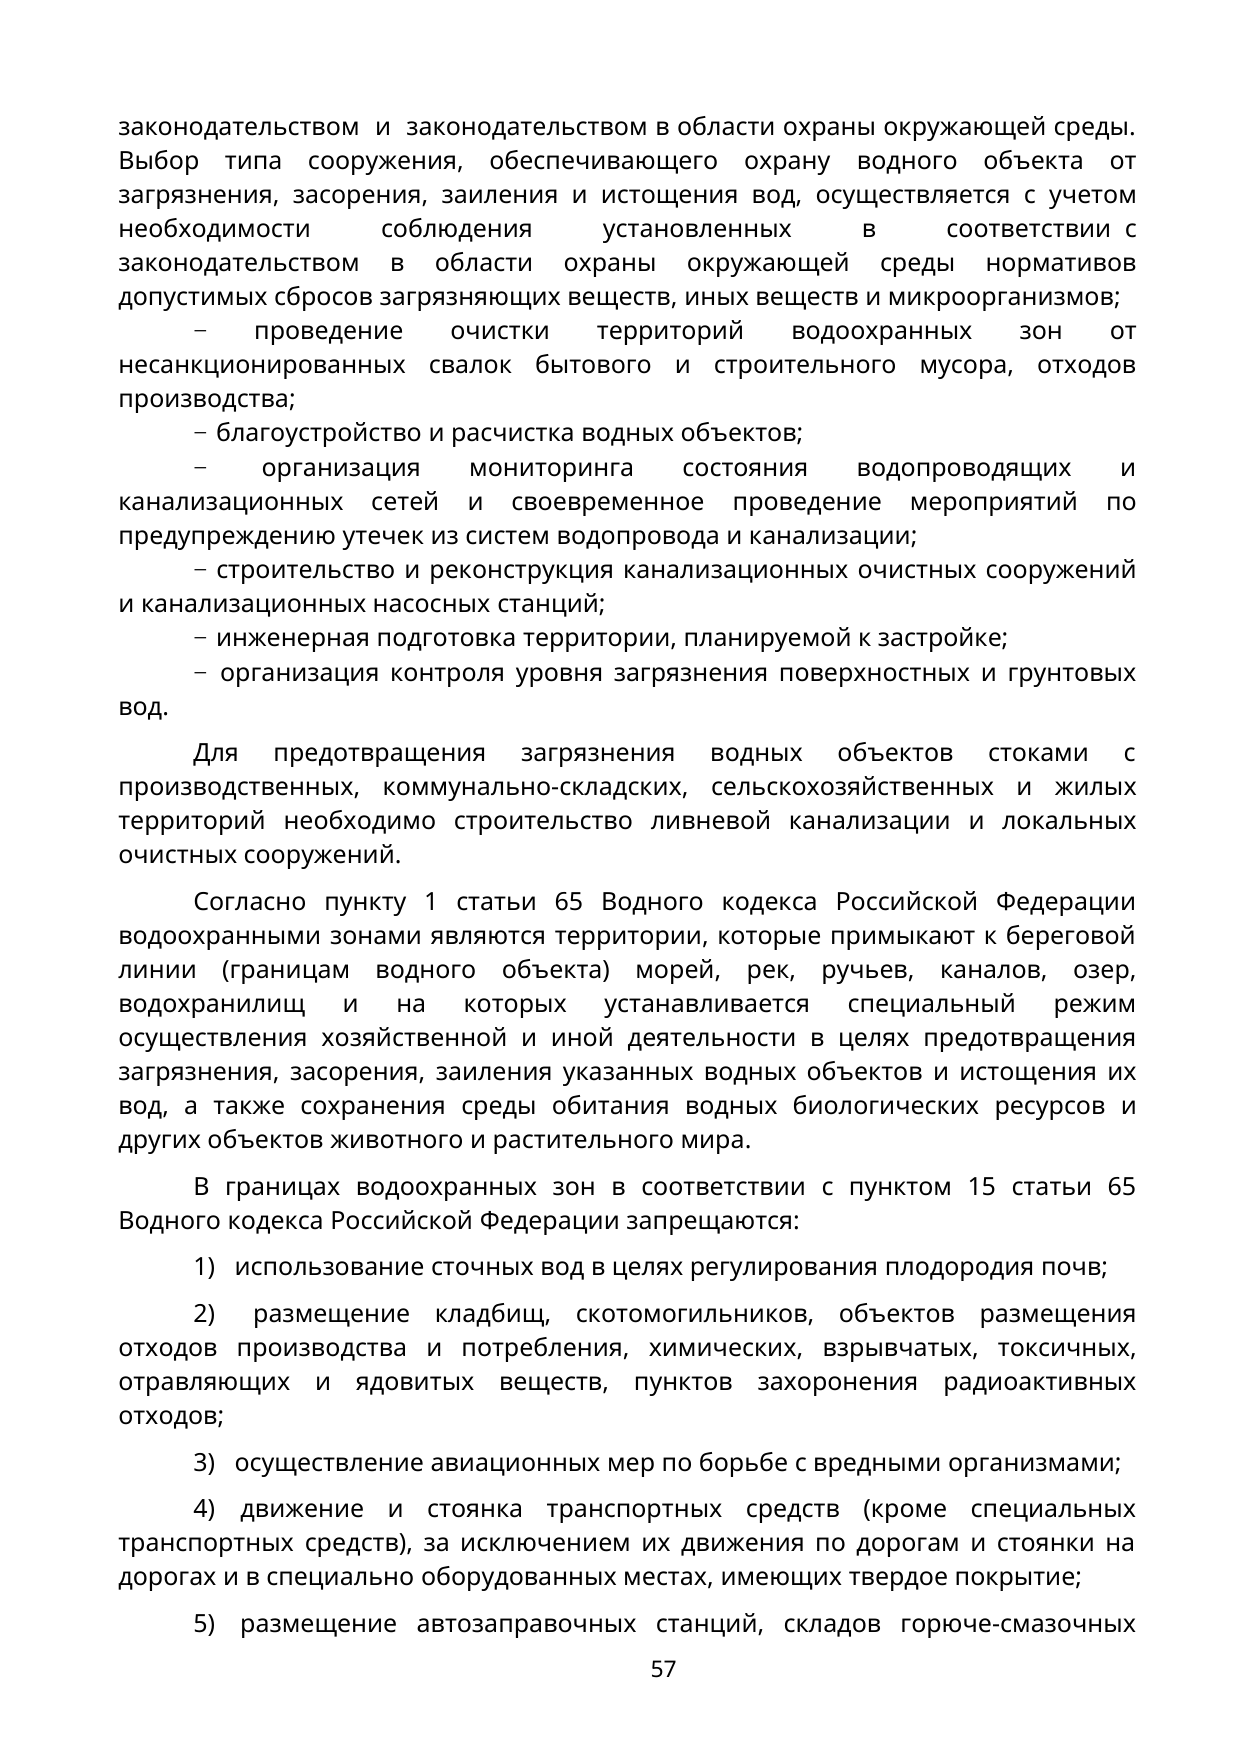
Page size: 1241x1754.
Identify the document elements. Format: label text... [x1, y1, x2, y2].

list использование сточных вод в целях регулирования плодородия почв; [118, 1249, 1137, 1283]
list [118, 1606, 1137, 1640]
text − организация контроля уровня загрязнения поверхностных и грунтовых вод. [118, 654, 1137, 722]
text − благоустройство и расчистка водных объектов; [118, 415, 1137, 449]
text Согласно пункту 1 статьи 65 Водного кодекса Российской Федерации водоохранными зонами являются территории, которые примыкают к береговой линии (границам водного объекта) морей, рек, ручьев, каналов, озер, водохранилищ и на которых устанавливается специальный режим осуществления хозяйственной и иной деятельности в целях предотвращения загрязнения, засорения, заиления указанных водных объектов и истощения их вод, а также сохранения среды обитания водных биологических ресурсов и других объектов животного и растительного мира. [118, 883, 1137, 1156]
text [118, 108, 1137, 313]
list осуществление авиационных мер по борьбе с вредными организмами; [118, 1444, 1137, 1478]
text В границах водоохранных зон в соответствии с пунктом 15 статьи 65 Водного кодекса Российской Федерации запрещаются: [118, 1168, 1137, 1237]
text − проведение очистки территорий водоохранных зон от несанкционированных свалок бытового и строительного мусора, отходов производства; [118, 313, 1137, 415]
text − строительство и реконструкция канализационных очистных сооружений и канализационных насосных станций; [118, 552, 1137, 620]
text Для предотвращения загрязнения водных объектов стоками с производственных, коммунально-складских, сельскохозяйственных и жилых территорий необходимо строительство ливневой канализации и локальных очистных сооружений. [118, 734, 1137, 871]
list движение и стоянка транспортных средств (кроме специальных транспортных средств), за исключением их движения по дорогам и стоянки на дорогах и в специально оборудованных местах, имеющих твердое покрытие; [118, 1491, 1137, 1593]
list размещение кладбищ, скотомогильников, объектов размещения отходов производства и потребления, химических, взрывчатых, токсичных, отравляющих и ядовитых веществ, пунктов захоронения радиоактивных отходов; [118, 1296, 1137, 1432]
text − инженерная подготовка территории, планируемой к застройке; [118, 620, 1137, 654]
text − организация мониторинга состояния водопроводящих и канализационных сетей и своевременное проведение мероприятий по предупреждению утечек из систем водопровода и канализации; [118, 449, 1137, 551]
